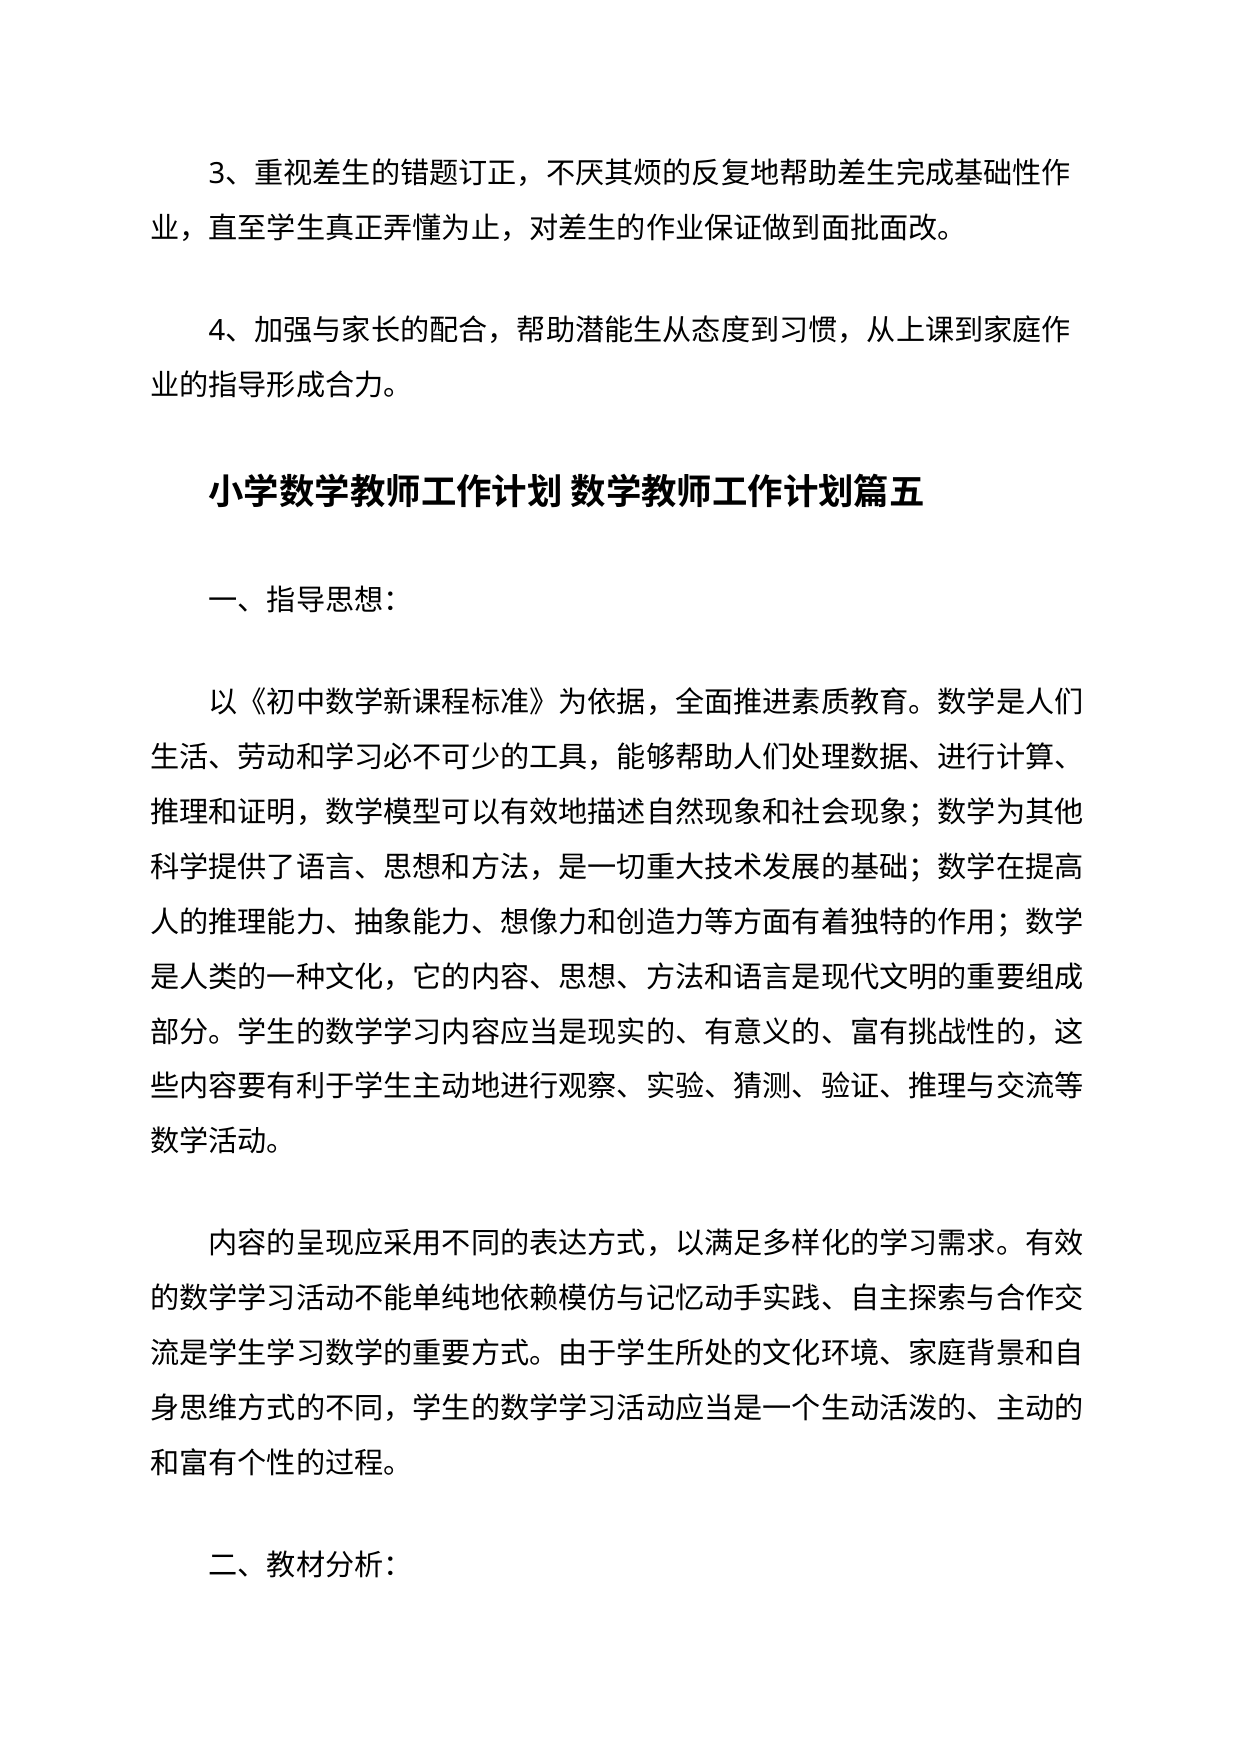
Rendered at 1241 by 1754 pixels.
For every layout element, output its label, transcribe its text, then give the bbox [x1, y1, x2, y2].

text 一、指导思想： [150, 577, 1090, 619]
text 二、教材分析： [150, 1541, 1090, 1583]
text 内容的呈现应采用不同的表达方式，以满足多样化的学习需求。有效的数学学习活动不能单纯地依赖模仿与记忆动手实践、自主探索与合作交流是学生学习数学的重要方式。由于学生所处的文化环境、家庭背景和自身思维方式的不同，学生的数学学习活动应当是一个生动活泼的、主动的和富有个性的过程。 [150, 1220, 1090, 1482]
text 3、重视差生的错题订正，不厌其烦的反复地帮助差生完成基础性作业，直至学生真正弄懂为止，对差生的作业保证做到面批面改。 [150, 150, 1090, 247]
text 4、加强与家长的配合，帮助潜能生从态度到习惯，从上课到家庭作业的指导形成合力。 [150, 307, 1090, 404]
text 以《初中数学新课程标准》为依据，全面推进素质教育。数学是人们生活、劳动和学习必不可少的工具，能够帮助人们处理数据、进行计算、推理和证明，数学模型可以有效地描述自然现象和社会现象；数学为其他科学提供了语言、思想和方法，是一切重大技术发展的基础；数学在提高人的推理能力、抽象能力、想像力和创造力等方面有着独特的作用；数学是人类的一种文化，它的内容、思想、方法和语言是现代文明的重要组成部分。学生的数学学习内容应当是现实的、有意义的、富有挑战性的，这些内容要有利于学生主动地进行观察、实验、猜测、验证、推理与交流等数学活动。 [150, 679, 1090, 1160]
text 小学数学教师工作计划 数学教师工作计划篇五 [150, 463, 1090, 515]
